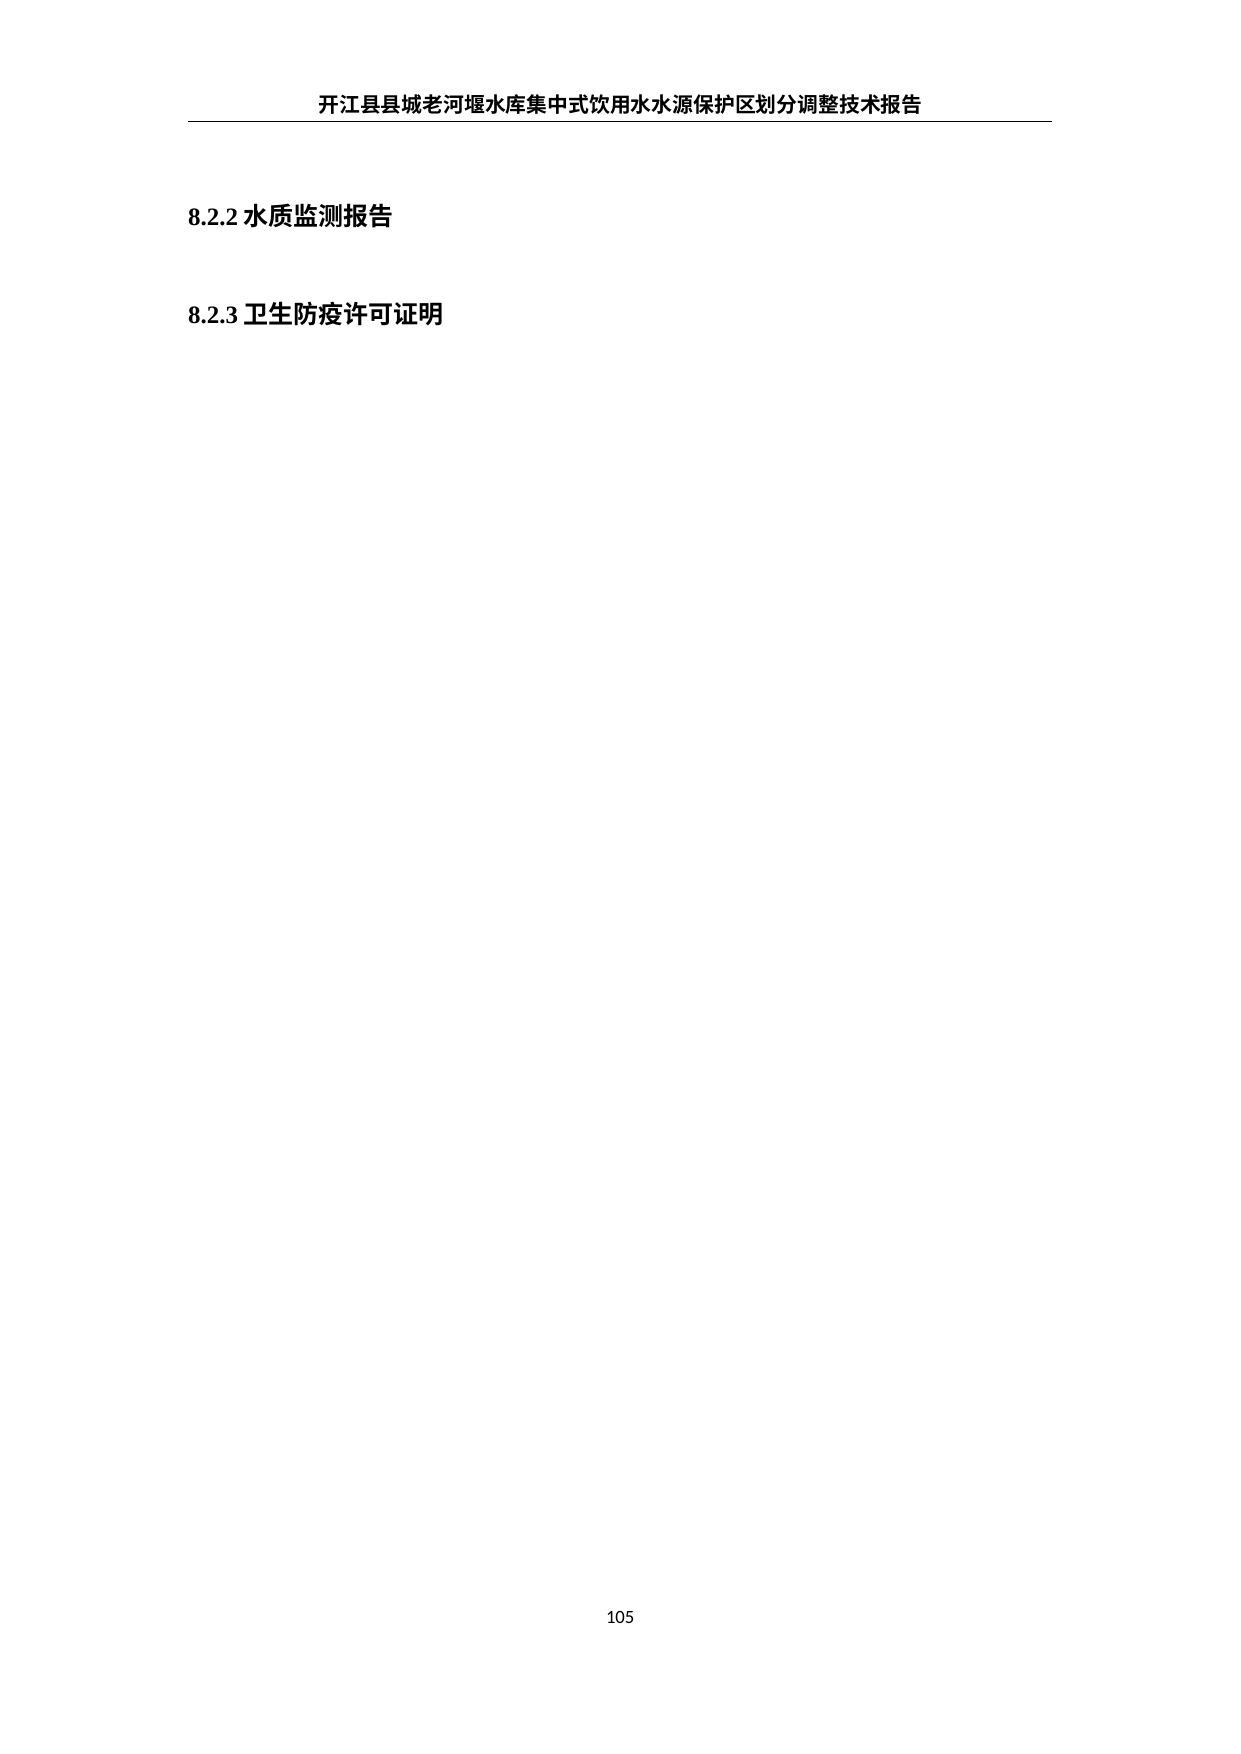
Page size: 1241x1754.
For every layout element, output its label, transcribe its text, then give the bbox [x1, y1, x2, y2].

subtitle 8.2.3卫生防疫许可证明 [188, 278, 1052, 347]
subtitle 8.2.2水质监测报告 [188, 180, 1052, 249]
